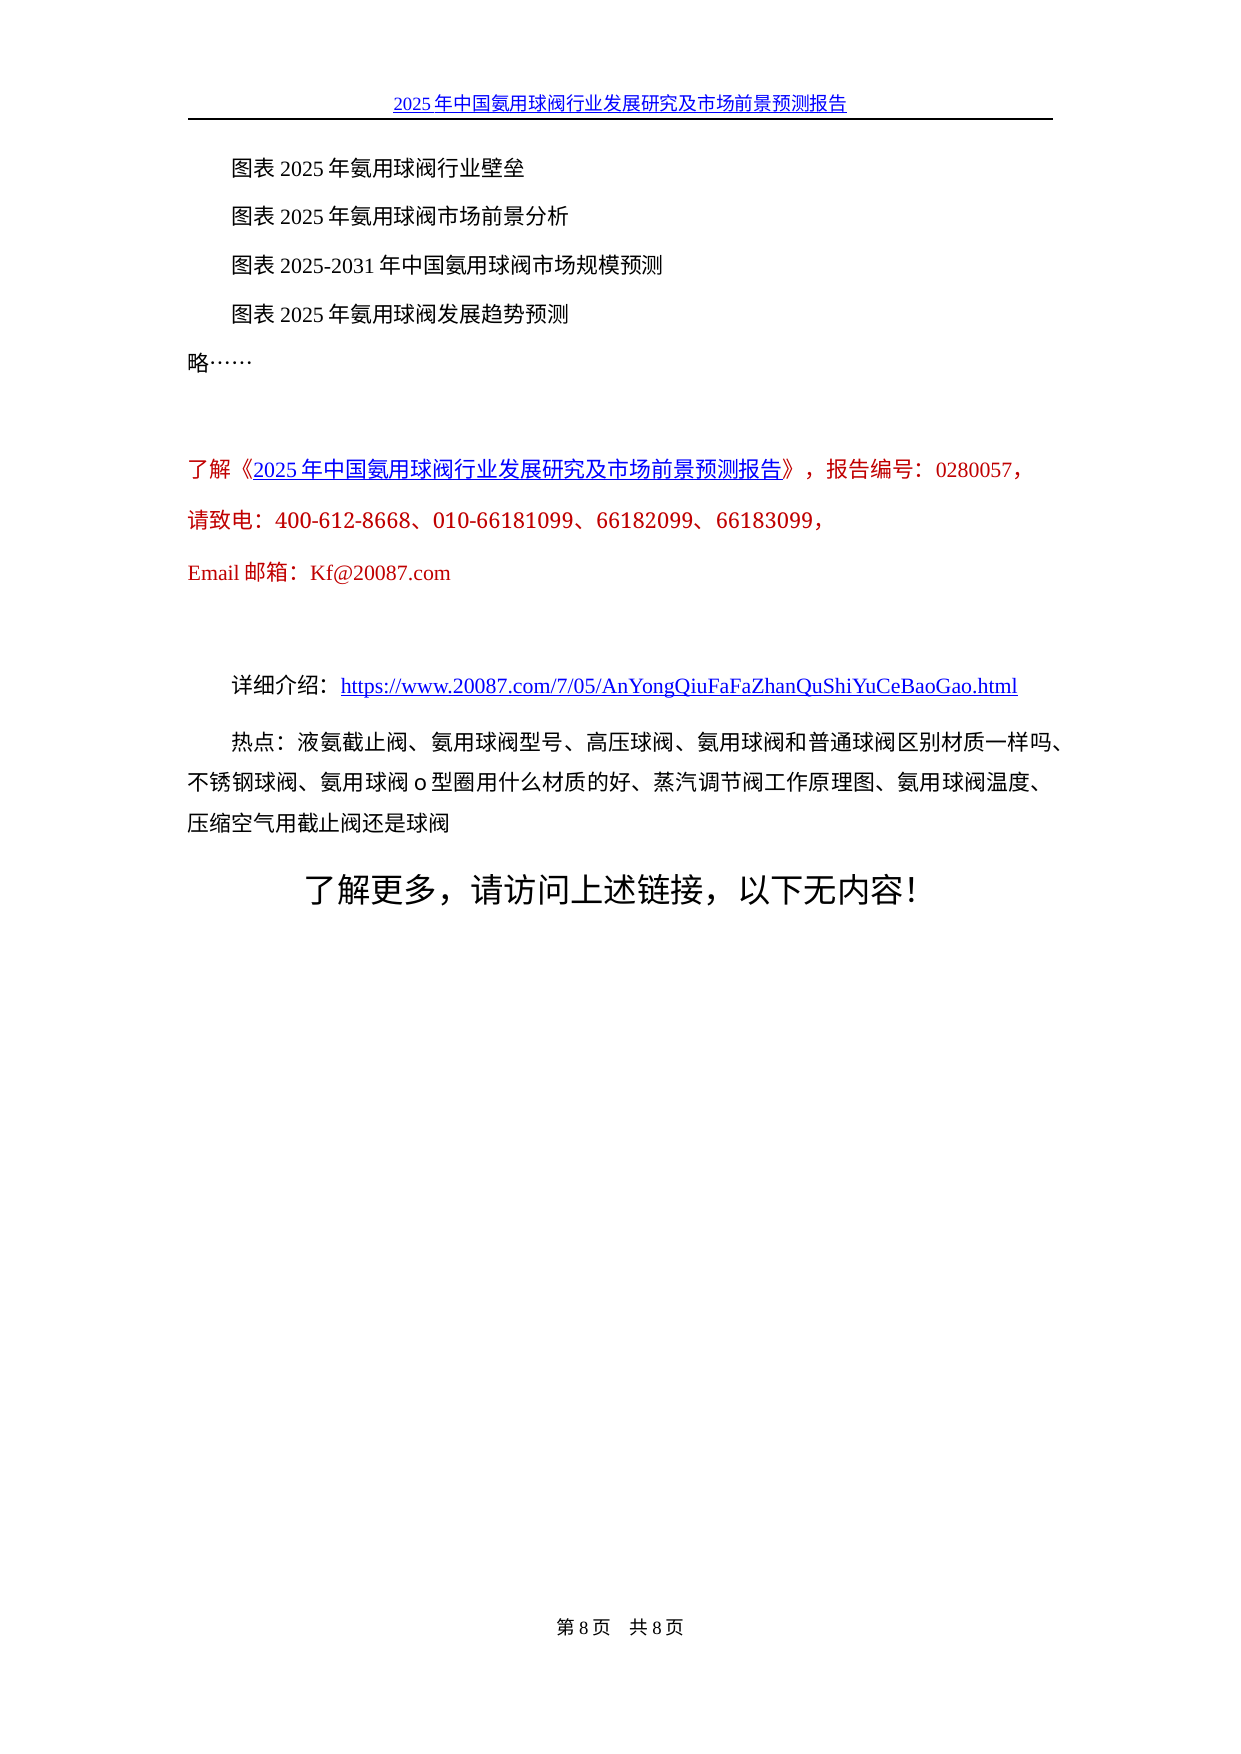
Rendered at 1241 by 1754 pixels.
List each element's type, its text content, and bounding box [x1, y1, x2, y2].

text 了解《2025年中国氨用球阀行业发展研究及市场前景预测报告》，报告编号：0280057， [187, 452, 1053, 484]
title 了解更多，请访问上述链接，以下无内容！ [187, 856, 1053, 921]
text Email邮箱：Kf@20087.com [187, 555, 1053, 587]
text 热点：液氨截止阀、氨用球阀型号、高压球阀、氨用球阀和普通球阀区别材质一样吗、不锈钢球阀、氨用球阀o型圈用什么材质的好、蒸汽调节阀工作原理图、氨用球阀温度、压缩空气用截止阀还是球阀 [187, 724, 1053, 838]
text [187, 150, 1053, 378]
text 请致电：400-612-8668、010-66181099、66182099、66183099， [187, 503, 1053, 536]
text 详细介绍：https://www.20087.com/7/05/AnYongQiuFaFaZhanQuShiYuCeBaoGao.html [187, 668, 1053, 700]
